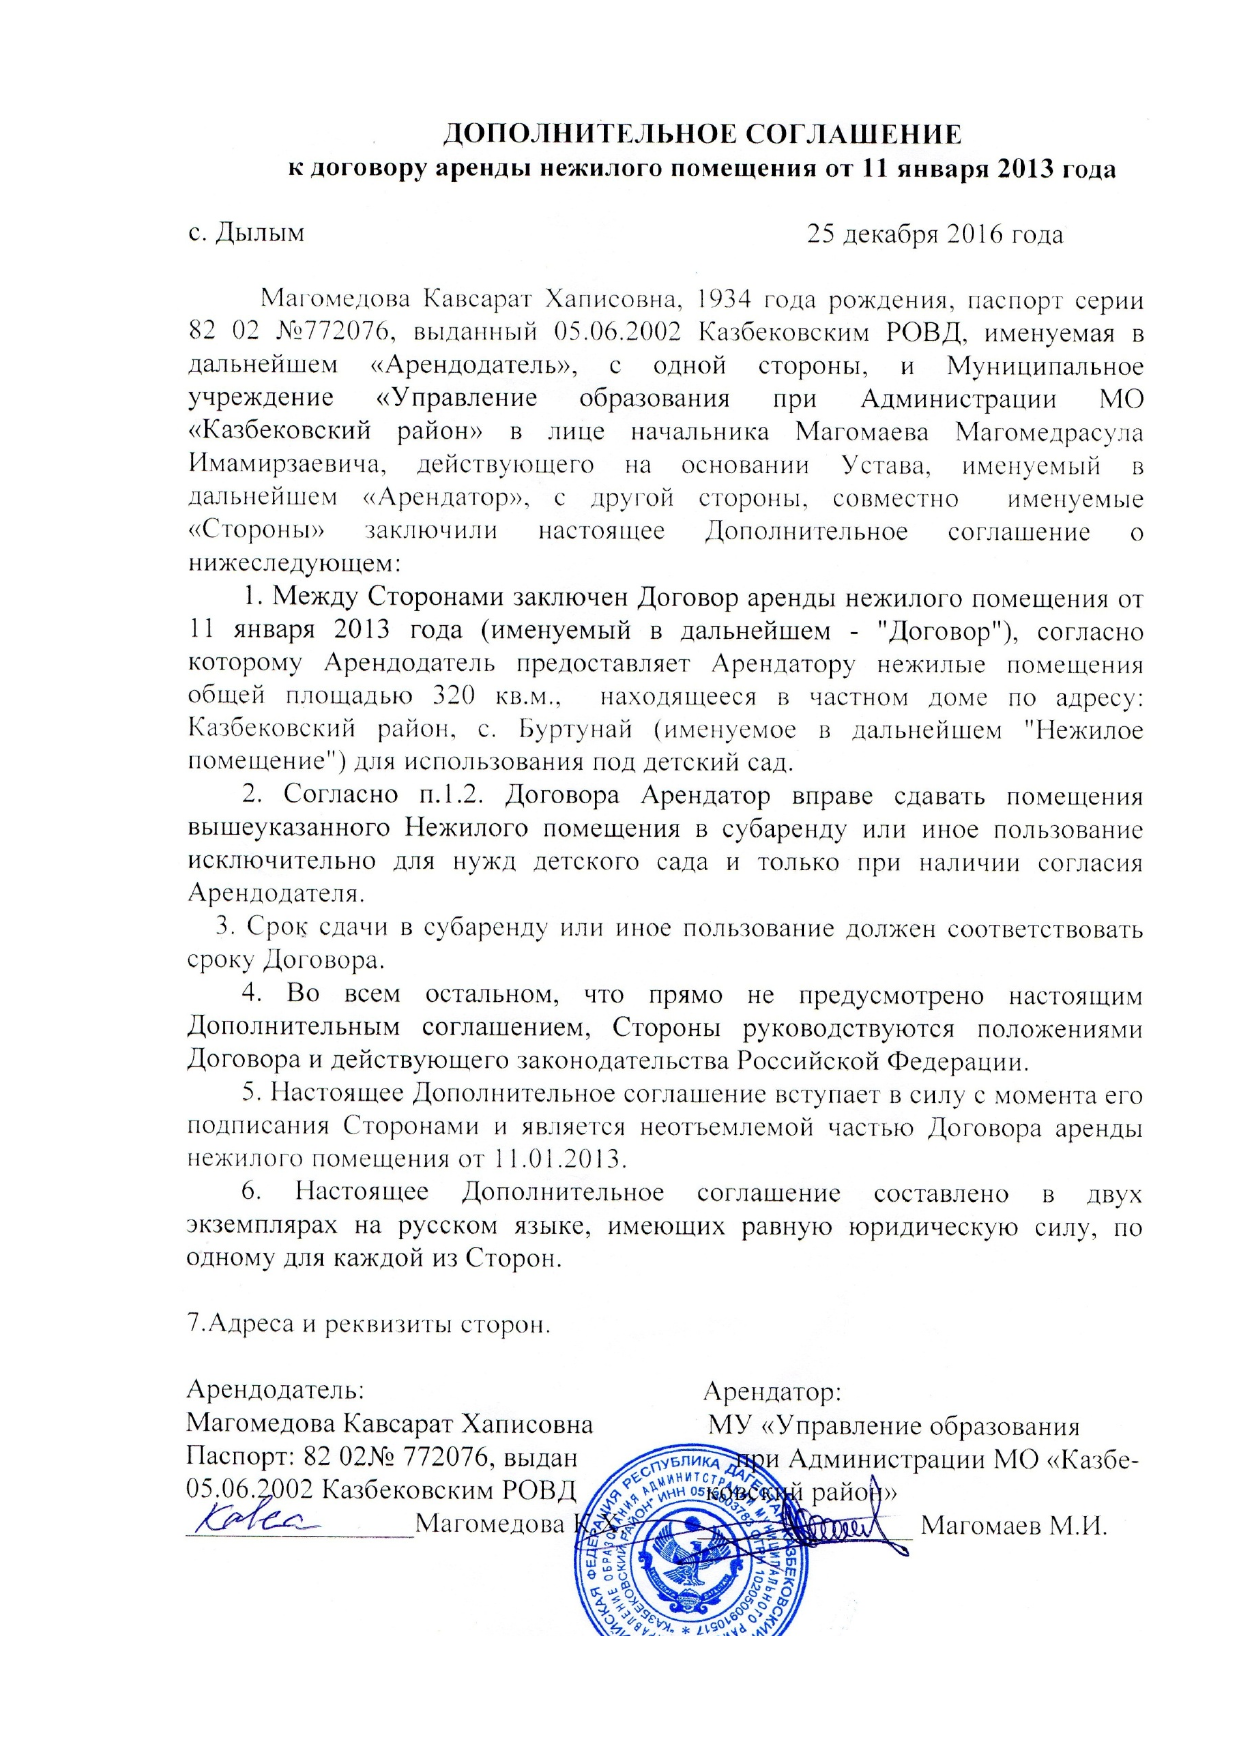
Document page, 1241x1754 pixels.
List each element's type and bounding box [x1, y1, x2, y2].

picture [177, 118, 1152, 1636]
